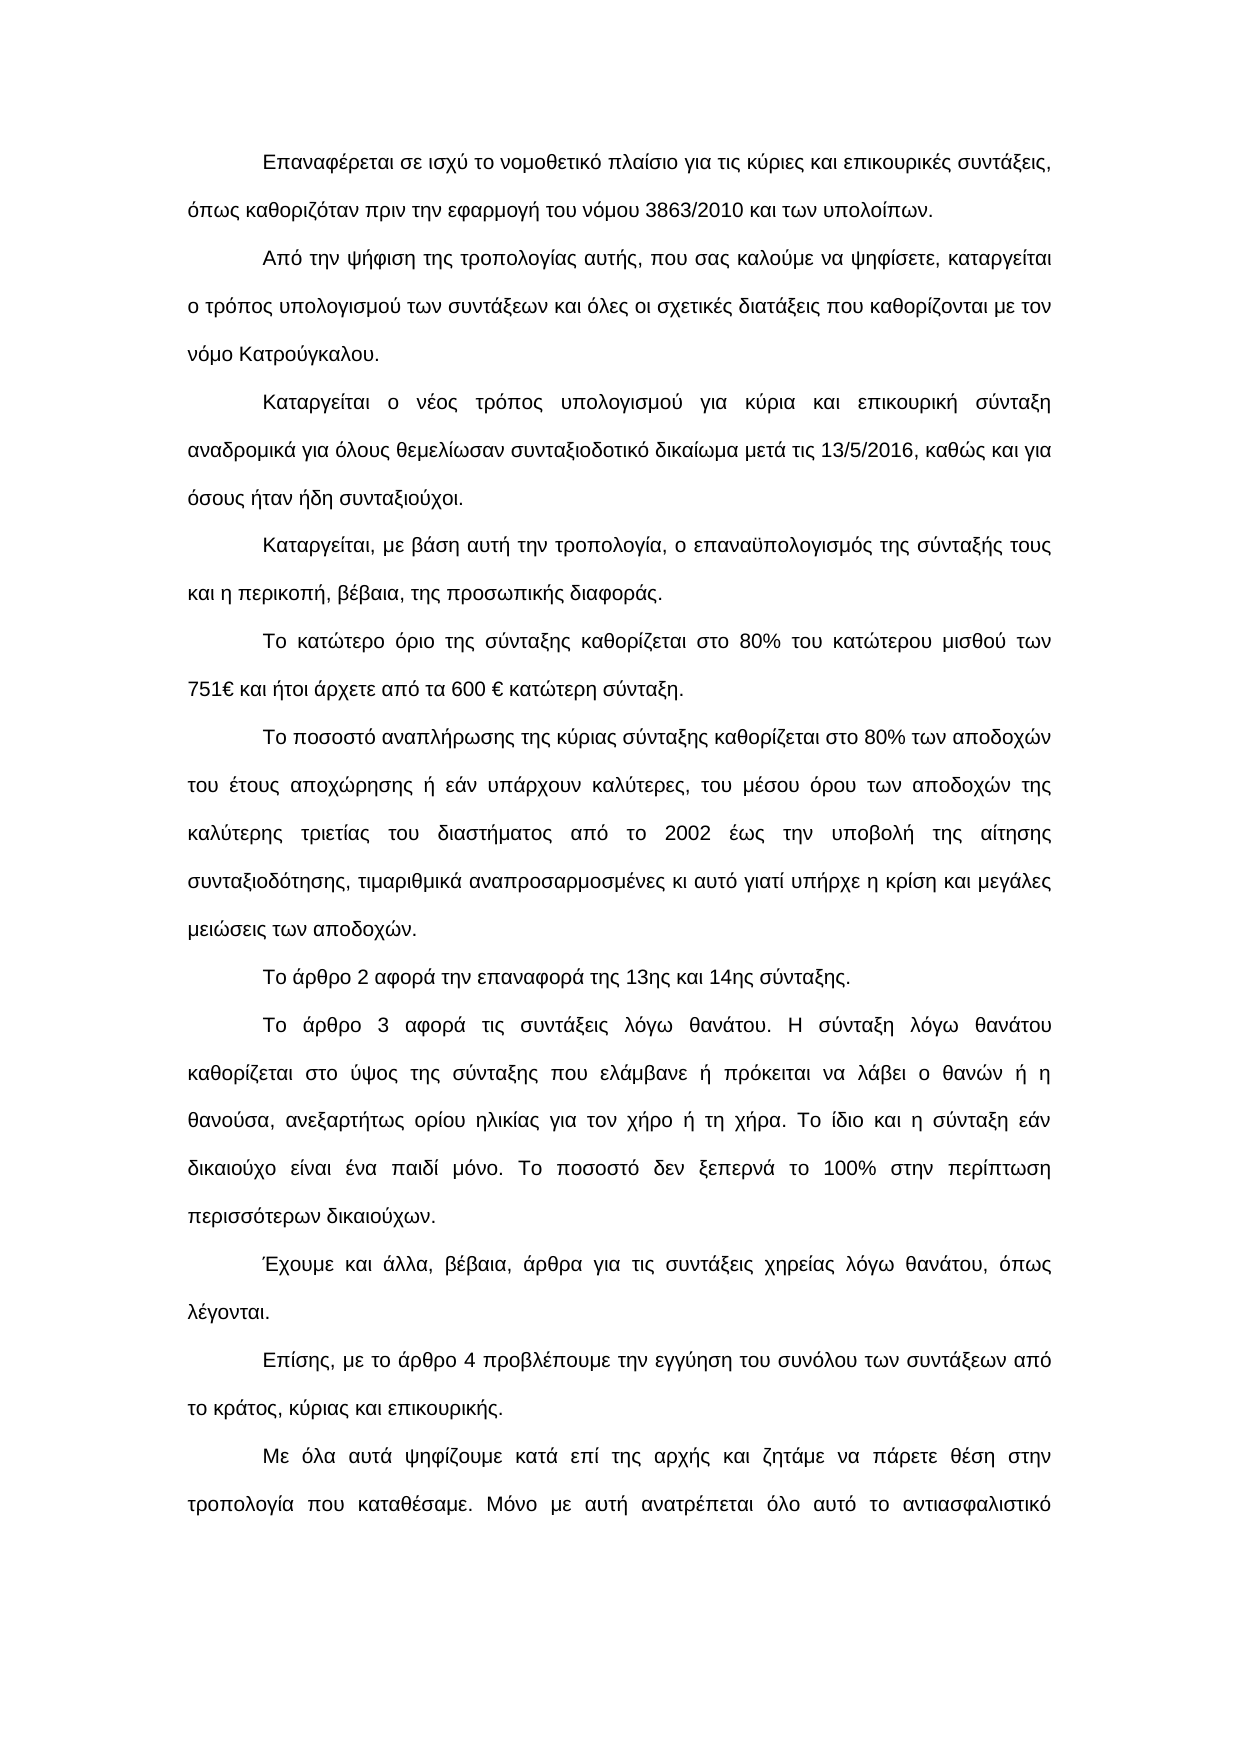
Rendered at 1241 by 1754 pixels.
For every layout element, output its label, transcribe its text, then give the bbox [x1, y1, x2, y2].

text Έχουμε και άλλα, βέβαια, άρθρα για τις συντάξεις χηρείας λόγω θανάτου, όπως λέγονται. [187, 1252, 1053, 1324]
text Επαναφέρεται σε ισχύ το νομοθετικό πλαίσιο για τις κύριες και επικουρικές συντάξεις, όπως καθοριζόταν πριν την εφαρμογή του νόμου 3863/2010 και των υπολοίπων. [187, 150, 1053, 222]
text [187, 1444, 1053, 1516]
text Καταργείται, με βάση αυτή την τροπολογία, ο επαναϋπολογισμός της σύνταξής τους και η περικοπή, βέβαια, της προσωπικής διαφοράς. [187, 533, 1053, 605]
text Το ποσοστό αναπλήρωσης της κύριας σύνταξης καθορίζεται στο 80% των αποδοχών του έτους αποχώρησης ή εάν υπάρχουν καλύτερες, του μέσου όρου των αποδοχών της καλύτερης τριετίας του διαστήματος από το 2002 έως την υποβολή της αίτησης συνταξιοδότησης, τιμαριθμικά αναπροσαρμοσμένες κι αυτό γιατί υπήρχε η κρίση και μεγάλες μειώσεις των αποδοχών. [187, 725, 1053, 941]
text Το κατώτερο όριο της σύνταξης καθορίζεται στο 80% του κατώτερου μισθού των 751€ και ήτοι άρχετε από τα 600 € κατώτερη σύνταξη. [187, 629, 1053, 701]
text Από την ψήφιση της τροπολογίας αυτής, που σας καλούμε να ψηφίσετε, καταργείται ο τρόπος υπολογισμού των συντάξεων και όλες οι σχετικές διατάξεις που καθορίζονται με τον νόμο Κατρούγκαλου. [187, 246, 1053, 366]
text Το άρθρο 3 αφορά τις συντάξεις λόγω θανάτου. Η σύνταξη λόγω θανάτου καθορίζεται στο ύψος της σύνταξης που ελάμβανε ή πρόκειται να λάβει ο θανών ή η θανούσα, ανεξαρτήτως ορίου ηλικίας για τον χήρο ή τη χήρα. Το ίδιο και η σύνταξη εάν δικαιούχο είναι ένα παιδί μόνο. Το ποσοστό δεν ξεπερνά το 100% στην περίπτωση περισσότερων δικαιούχων. [187, 1012, 1053, 1228]
text Καταργείται ο νέος τρόπος υπολογισμού για κύρια και επικουρική σύνταξη αναδρομικά για όλους θεμελίωσαν συνταξιοδοτικό δικαίωμα μετά τις 13/5/2016, καθώς και για όσους ήταν ήδη συνταξιούχοι. [187, 389, 1053, 509]
text Το άρθρο 2 αφορά την επαναφορά της 13ης και 14ης σύνταξης. [187, 964, 1053, 988]
text Επίσης, με το άρθρο 4 προβλέπουμε την εγγύηση του συνόλου των συντάξεων από το κράτος, κύριας και επικουρικής. [187, 1348, 1053, 1420]
